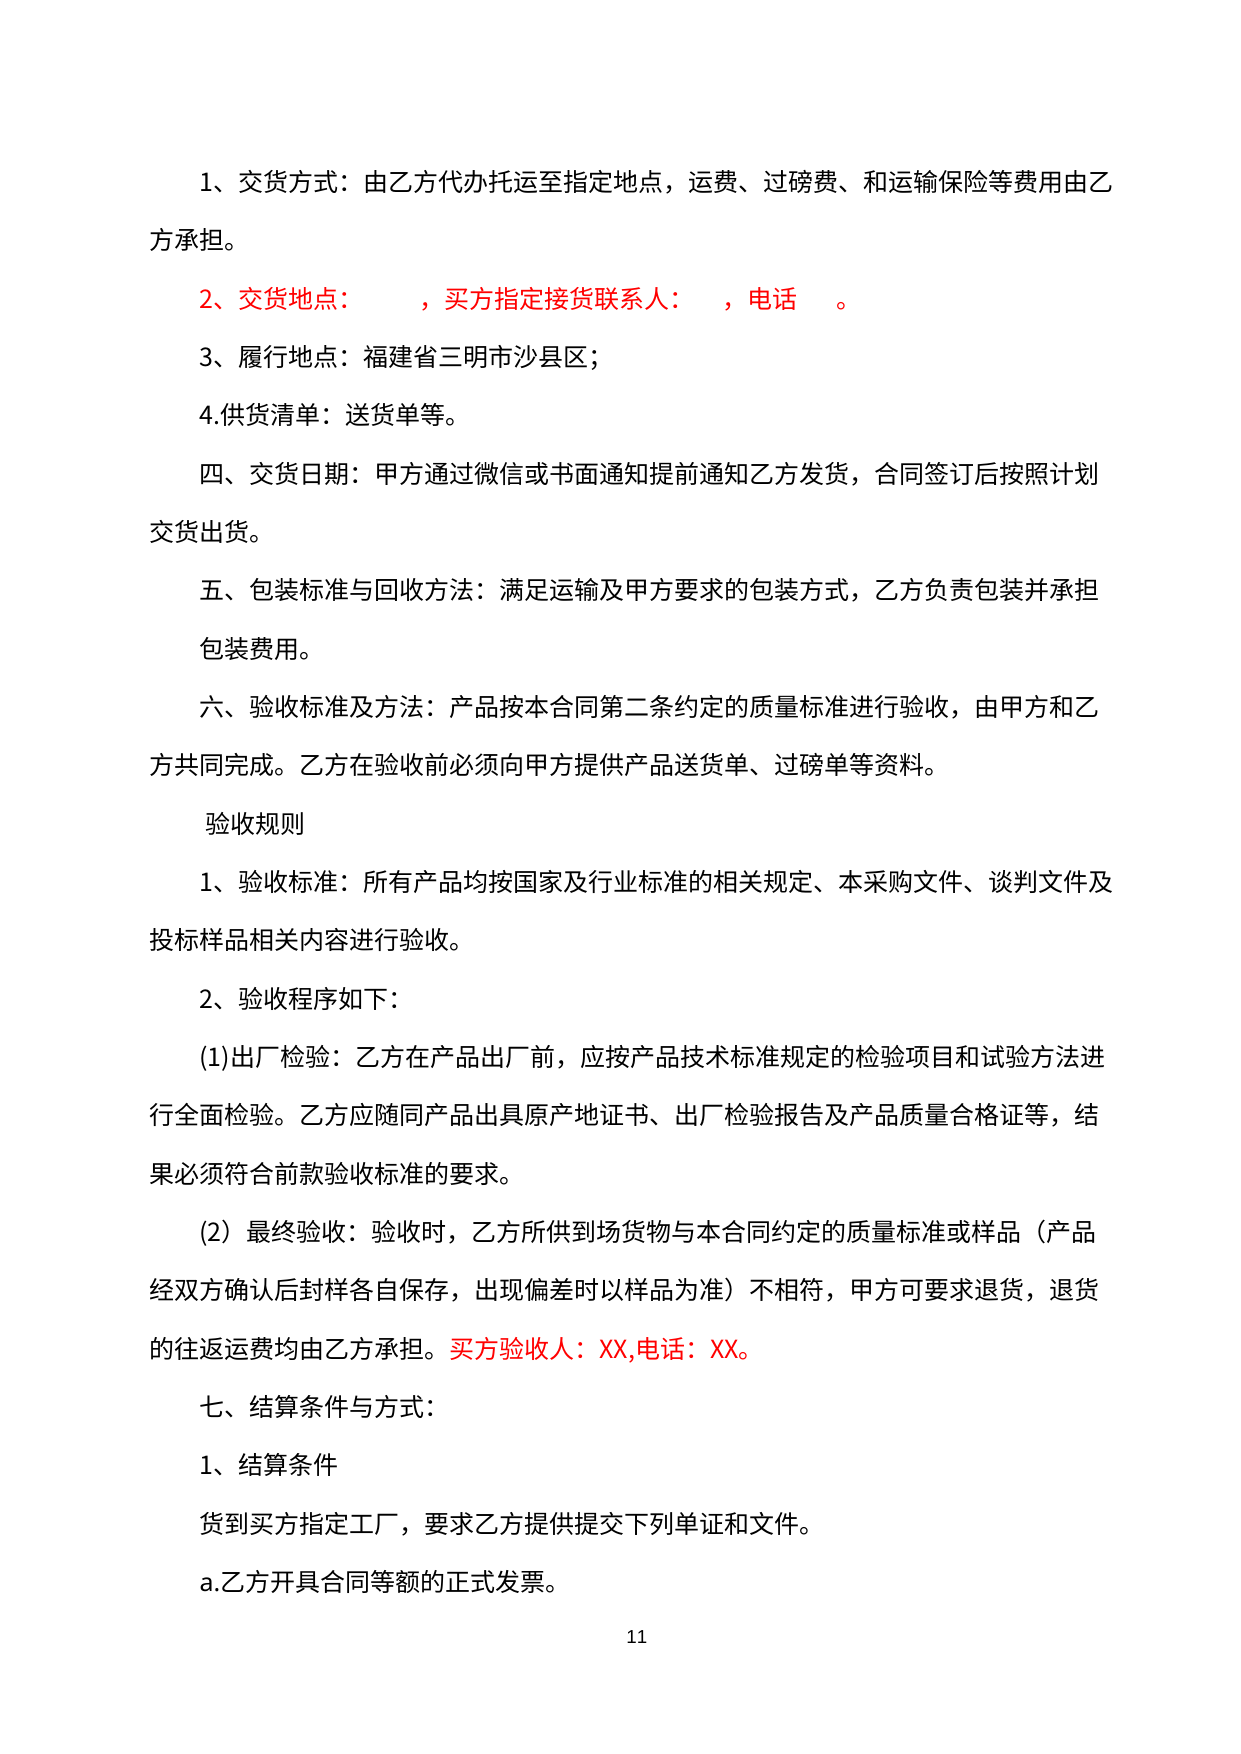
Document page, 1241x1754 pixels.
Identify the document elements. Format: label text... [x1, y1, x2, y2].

text 六、验收标准及方法：产品按本合同第二条约定的质量标准进行验收，由甲方和乙方共同完成。乙方在验收前必须向甲方提供产品送货单、过磅单等资料。 [149, 670, 1115, 786]
text 3、履行地点：福建省三明市沙县区； [149, 320, 1115, 378]
text 1、交货方式：由乙方代办托运至指定地点，运费、过磅费、和运输保险等费用由乙方承担。 [149, 145, 1115, 261]
text 2、交货地点： ，买方指定接货联系人： ，电话 。 [149, 261, 1115, 320]
text 货到买方指定工厂，要求乙方提供提交下列单证和文件。 [149, 1486, 1115, 1545]
text 验收规则 [206, 786, 1115, 845]
text 4.供货清单：送货单等。 [149, 378, 1115, 436]
text 七、结算条件与方式： [149, 1370, 1115, 1428]
text 1、验收标准：所有产品均按国家及行业标准的相关规定、本采购文件、谈判文件及投标样品相关内容进行验收。 [149, 845, 1115, 961]
text (1)出厂检验：乙方在产品出厂前，应按产品技术标准规定的检验项目和试验方法进行全面检验。乙方应随同产品出具原产地证书、出厂检验报告及产品质量合格证等，结果必须符合前款验收标准的要求。 [149, 1020, 1115, 1195]
text a.乙方开具合同等额的正式发票。 [149, 1545, 1115, 1603]
text 1、结算条件 [149, 1428, 1115, 1486]
text (2）最终验收：验收时，乙方所供到场货物与本合同约定的质量标准或样品（产品经双方确认后封样各自保存，出现偏差时以样品为准）不相符，甲方可要求退货，退货的往返运费均由乙方承担。买方验收人：XX,电话：XX。 [149, 1195, 1115, 1370]
text 2、验收程序如下： [149, 961, 1115, 1020]
text 四、交货日期：甲方通过微信或书面通知提前通知乙方发货，合同签订后按照计划交货出货。 [149, 436, 1115, 553]
text 五、包装标准与回收方法：满足运输及甲方要求的包装方式，乙方负责包装并承担包装费用。 [199, 553, 1115, 670]
